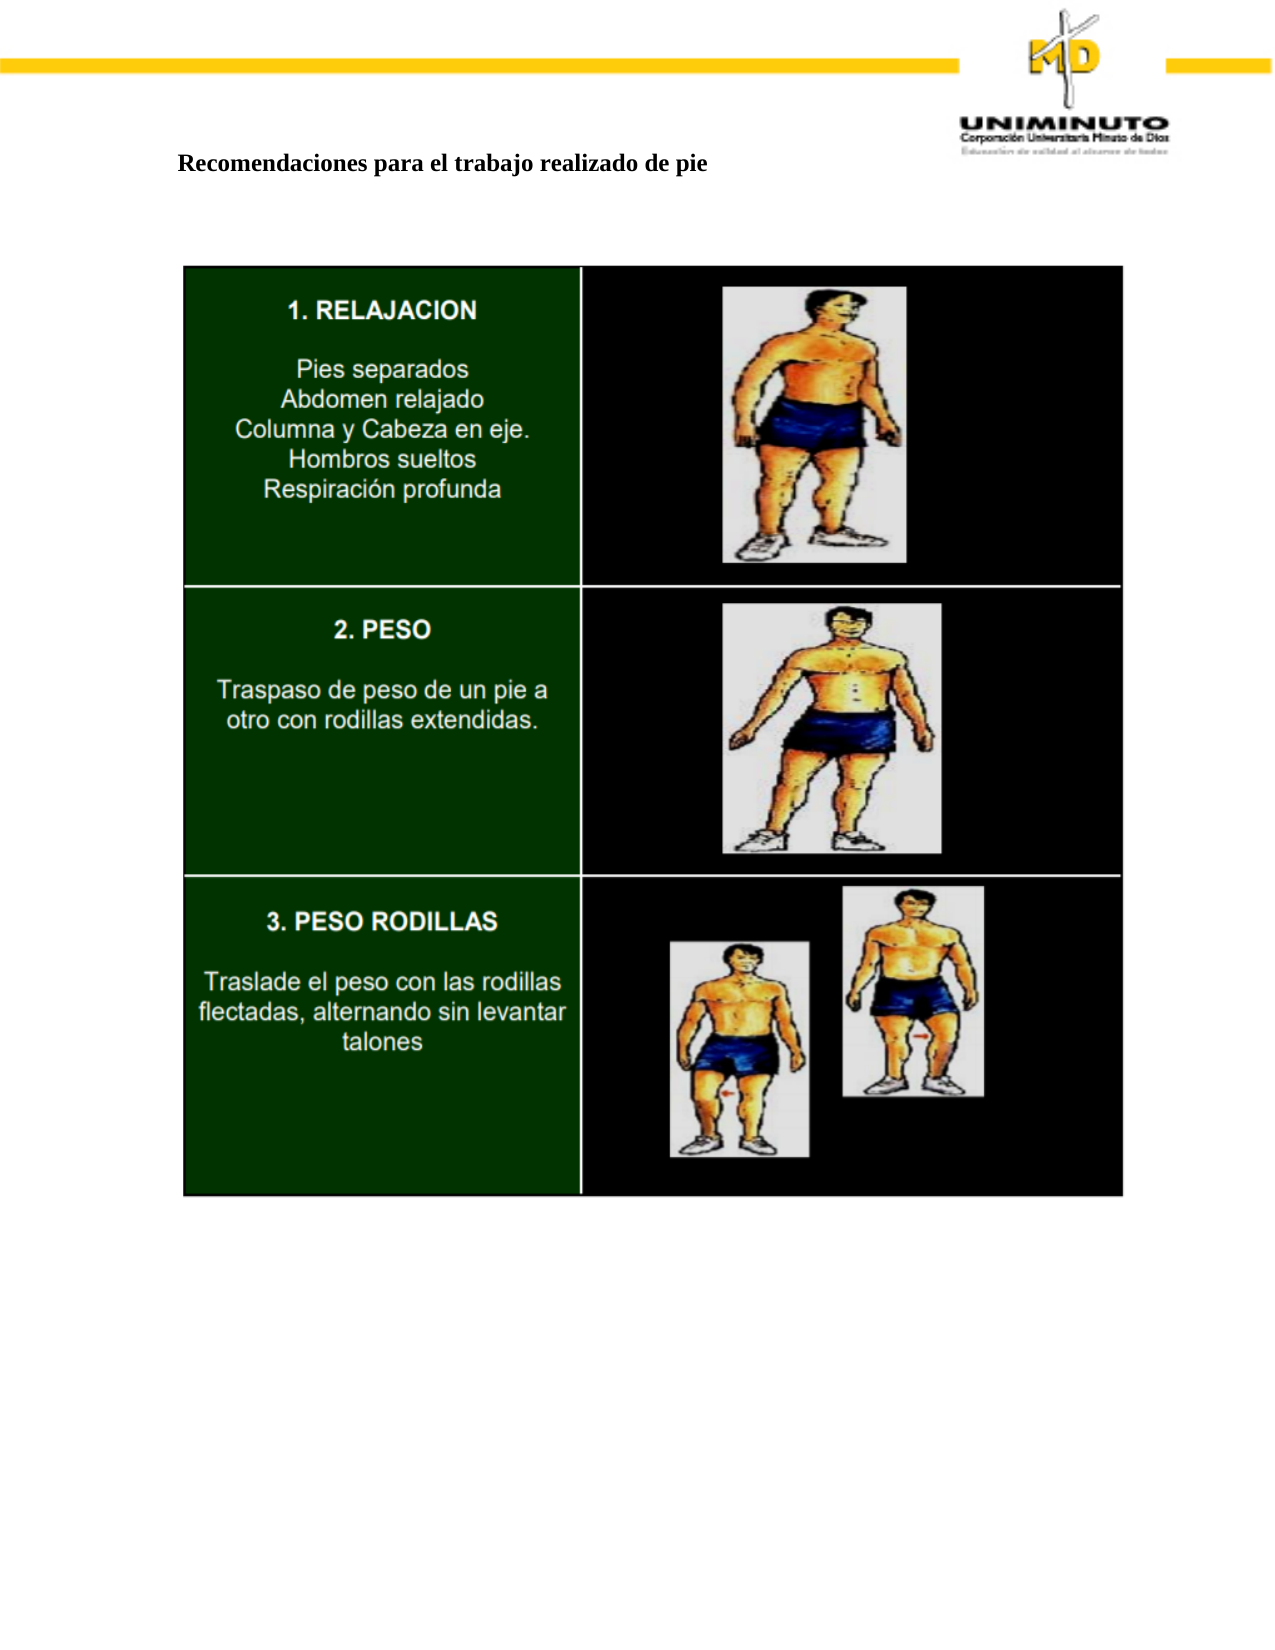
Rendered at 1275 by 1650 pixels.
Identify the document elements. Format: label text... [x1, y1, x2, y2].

text Recomendaciones para el trabajo realizado de pie [177, 148, 1098, 176]
picture [0, 0, 1275, 1564]
